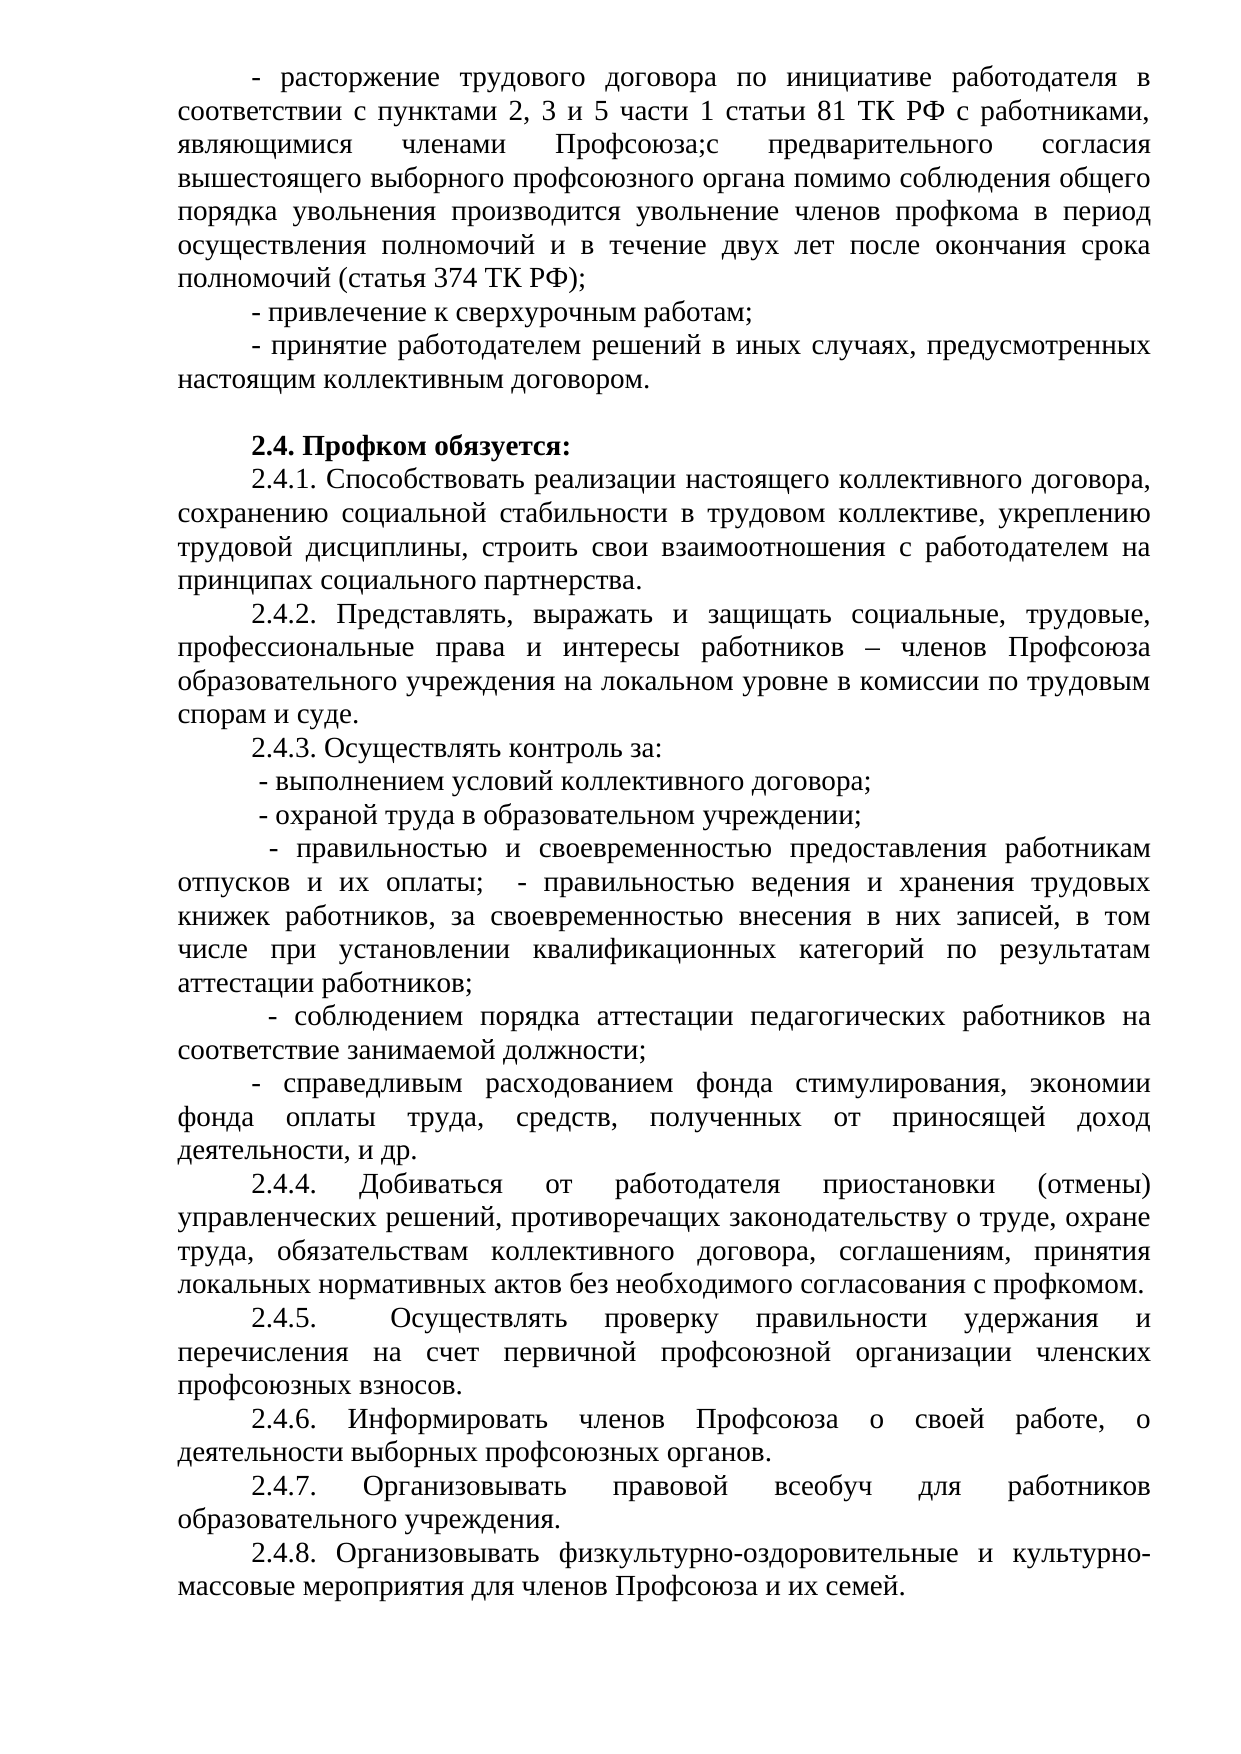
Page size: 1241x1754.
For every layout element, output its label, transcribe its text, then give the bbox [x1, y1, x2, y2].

text 2.4.8. Организовывать физкультурно-оздоровительные и культурно-массовые мероприятия для членов Профсоюза и их семей. [177, 1535, 1152, 1602]
text 2.4.7. Организовывать правовой всеобуч для работников образовательного учреждения. [177, 1468, 1152, 1535]
text - привлечение к сверхурочным работам; [177, 294, 1152, 327]
text - принятие работодателем решений в иных случаях, предусмотренных настоящим коллективным договором. [177, 327, 1152, 394]
text 2.4.2. Представлять, выражать и защищать социальные, трудовые, профессиональные права и интересы работников – членов Профсоюза образовательного учреждения на локальном уровне в комиссии по трудовым спорам и суде. [177, 596, 1152, 730]
text 2.4.3. Осуществлять контроль за: [177, 730, 1152, 763]
text 2.4.5. Осуществлять проверку правильности удержания и перечисления на счет первичной профсоюзной организации членских профсоюзных взносов. [177, 1300, 1152, 1401]
text - охраной труда в образовательном учреждении; [177, 797, 1152, 831]
text - правильностью и своевременностью предоставления работникам отпусков и их оплаты; - правильностью ведения и хранения трудовых книжек работников, за своевременностью внесения в них записей, в том числе при установлении квалификационных категорий по результатам аттестации работников; [177, 831, 1152, 998]
text 2.4.6. Информировать членов Профсоюза о своей работе, о деятельности выборных профсоюзных органов. [177, 1401, 1152, 1468]
text - выполнением условий коллективного договора; [177, 763, 1152, 797]
text - расторжение трудового договора по инициативе работодателя в соответствии с пунктами 2, 3 и 5 части 1 статьи 81 ТК РФ с работниками, являющимися членами Профсоюза;с предварительного согласия вышестоящего выборного профсоюзного органа помимо соблюдения общего порядка увольнения производится увольнение членов профкома в период осуществления полномочий и в течение двух лет после окончания срока полномочий (статья 374 ТК РФ); [177, 59, 1152, 294]
text - справедливым расходованием фонда стимулирования, экономии фонда оплаты труда, средств, полученных от приносящей доход деятельности, и др. [177, 1065, 1152, 1166]
text 2.4. Профком обязуется: [177, 428, 1152, 462]
text 2.4.1. Способствовать реализации настоящего коллективного договора, сохранению социальной стабильности в трудовом коллективе, укреплению трудовой дисциплины, строить свои взаимоотношения с работодателем на принципах социального партнерства. [177, 462, 1152, 596]
text 2.4.4. Добиваться от работодателя приостановки (отмены) управленческих решений, противоречащих законодательству о труде, охране труда, обязательствам коллективного договора, соглашениям, принятия локальных нормативных актов без необходимого согласования с профкомом. [177, 1166, 1152, 1300]
text - соблюдением порядка аттестации педагогических работников на соответствие занимаемой должности; [177, 998, 1152, 1065]
